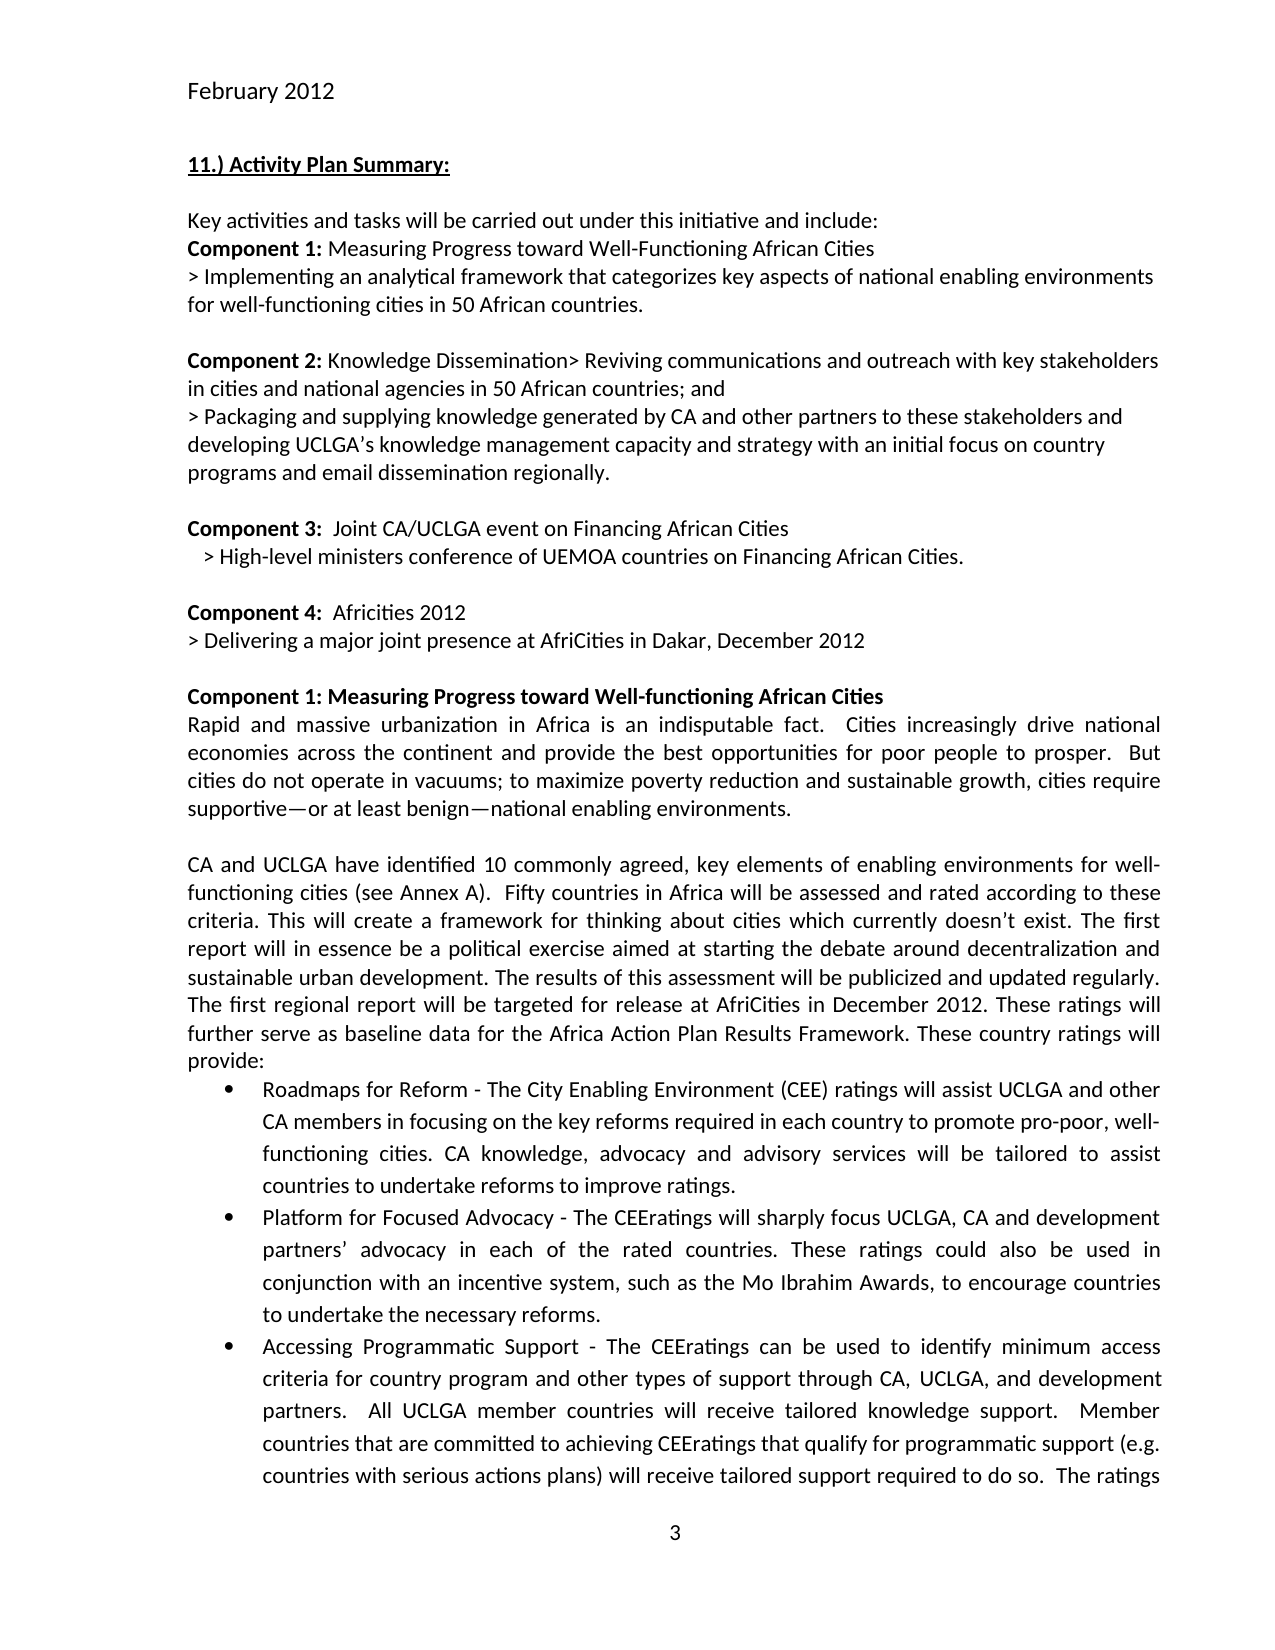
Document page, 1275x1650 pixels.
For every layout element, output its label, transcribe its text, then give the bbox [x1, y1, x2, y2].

text > Packaging and supplying knowledge generated by CA and other partners to these stakeholders and developing UCLGA’s knowledge management capacity and strategy with an initial focus on country programs and email dissemination regionally. [187, 402, 1162, 486]
text > Delivering a major joint presence at AfriCities in Dakar, December 2012 [187, 626, 1162, 654]
text Component 1: Measuring Progress toward Well-functioning African Cities [187, 682, 1162, 710]
text Component 3: Joint CA/UCLGA event on Financing African Cities [187, 514, 1162, 542]
text CA and UCLGA have identified 10 commonly agreed, key elements of enabling environments for well-functioning cities (see Annex A). Fifty countries in Africa will be assessed and rated according to these criteria. This will create a framework for thinking about cities which currently doesn’t exist. The first report will in essence be a political exercise aimed at starting the debate around decentralization and sustainable urban development. The results of this assessment will be publicized and updated regularly. The first regional report will be targeted for release at AfriCities in December 2012. These ratings will further serve as baseline data for the Africa Action Plan Results Framework. These country ratings will provide: [187, 851, 1162, 1075]
list Platform for Focused Advocacy - The CEEratings will sharply focus UCLGA, CA and development partners’ advocacy in each of the rated countries. These ratings could also be used in conjunction with an incentive system, such as the Mo Ibrahim Awards, to encourage countries to undertake the necessary reforms. [225, 1203, 1162, 1328]
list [225, 1332, 1162, 1489]
text > Implementing an analytical framework that categorizes key aspects of national enabling environments for well-functioning cities in 50 African countries. [187, 262, 1162, 318]
text > High-level ministers conference of UEMOA countries on Financing African Cities. [187, 542, 1162, 570]
text Component 1: Measuring Progress toward Well-Functioning African Cities [187, 234, 1162, 262]
text Component 2: Knowledge Dissemination> Reviving communications and outreach with key stakeholders in cities and national agencies in 50 African countries; and [187, 346, 1162, 402]
text Rapid and massive urbanization in Africa is an indisputable fact. Cities increasingly drive national economies across the continent and provide the best opportunities for poor people to prosper. But cities do not operate in vacuums; to maximize poverty reduction and sustainable growth, cities require supportive—or at least benign—national enabling environments. [187, 710, 1162, 822]
text Key activities and tasks will be carried out under this initiative and include: [187, 206, 1162, 234]
text Component 4: Africities 2012 [187, 598, 1162, 626]
text 11.) Activity Plan Summary: [187, 150, 1162, 178]
list Roadmaps for Reform - The City Enabling Environment (CEE) ratings will assist UCLGA and other CA members in focusing on the key reforms required in each country to promote pro-poor, well-functioning cities. CA knowledge, advocacy and advisory services will be tailored to assist countries to undertake reforms to improve ratings. [225, 1075, 1162, 1199]
